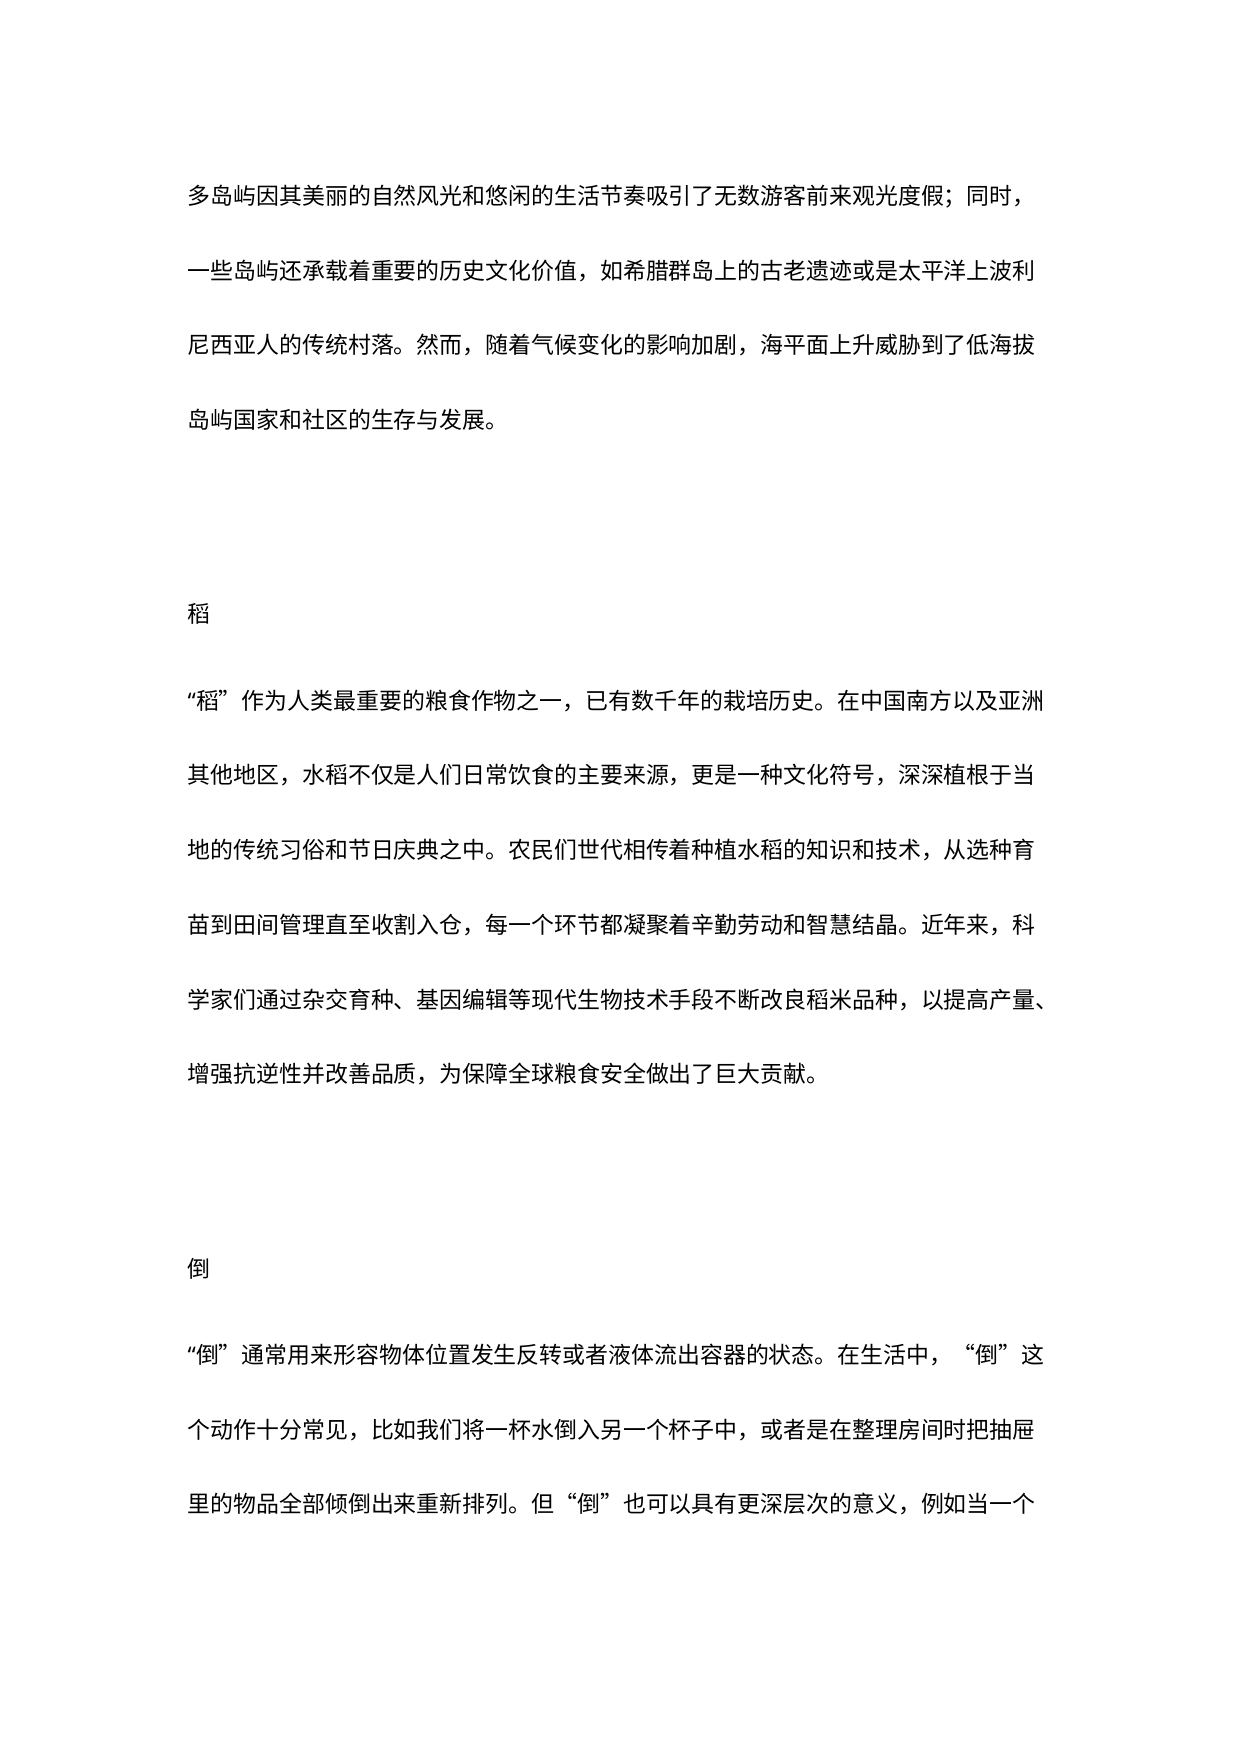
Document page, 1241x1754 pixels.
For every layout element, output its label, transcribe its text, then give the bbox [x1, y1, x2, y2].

text 稻 [187, 580, 1053, 645]
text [187, 1321, 1053, 1536]
text 倒 [187, 1234, 1053, 1299]
text “稻”作为人类最重要的粮食作物之一，已有数千年的栽培历史。在中国南方以及亚洲其他地区，水稻不仅是人们日常饮食的主要来源，更是一种文化符号，深深植根于当地的传统习俗和节日庆典之中。农民们世代相传着种植水稻的知识和技术，从选种育苗到田间管理直至收割入仓，每一个环节都凝聚着辛勤劳动和智慧结晶。近年来，科学家们通过杂交育种、基因编辑等现代生物技术手段不断改良稻米品种，以提高产量、增强抗逆性并改善品质，为保障全球粮食安全做出了巨大贡献。 [187, 667, 1053, 1105]
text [187, 162, 1053, 451]
